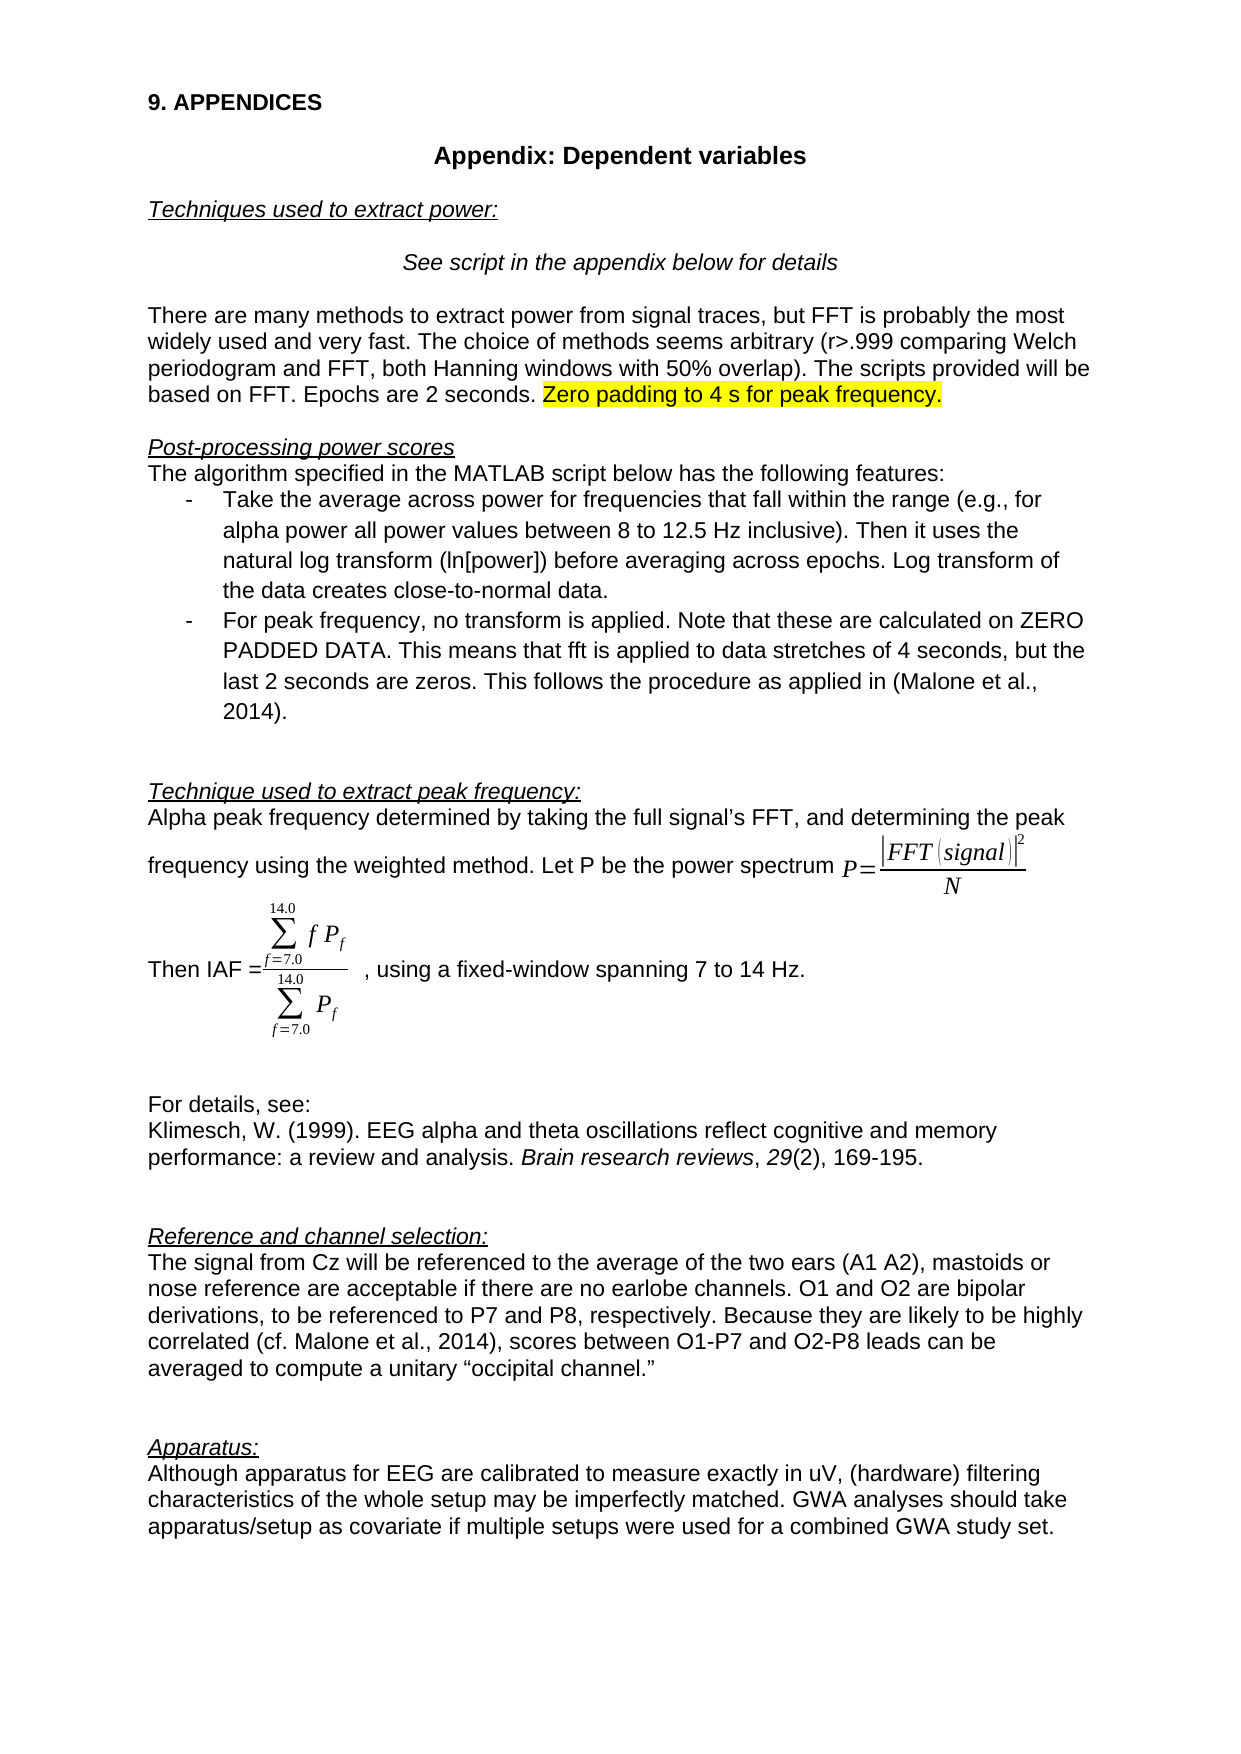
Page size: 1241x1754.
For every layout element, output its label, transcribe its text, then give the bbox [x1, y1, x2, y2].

text 9. APPENDICES [148, 89, 1093, 115]
text Alpha peak frequency determined by taking the full signal’s FFT, and determining the peak frequency using the weighted method. Let P be the power spectrum [148, 804, 1093, 900]
text Then IAF = , using a fixed-window spanning 7 to 14 Hz. [148, 900, 1093, 1038]
list Take the average across power for frequencies that fall within the range (e.g., for alpha power all power values between 8 to 12.5 Hz inclusive). Then it uses the natural log transform (ln[power]) before averaging across epochs. Log transform of the data creates close-to-normal data. [185, 486, 1093, 603]
text Technique used to extract peak frequency: [148, 778, 1093, 804]
text For details, see: [148, 1091, 1093, 1117]
text Apparatus: [148, 1433, 1093, 1460]
text Appendix: Dependent variables [148, 141, 1093, 170]
text There are many methods to extract power from signal traces, but FFT is probably the most widely used and very fast. The choice of methods seems arbitrary (r>.999 comparing Welch periodogram and FFT, both Hanning windows with 50% overlap). The scripts provided will be based on FFT. Epochs are 2 seconds. Zero padding to 4 s for peak frequency. [148, 302, 1093, 407]
text Klimesch, W. (1999). EEG alpha and theta oscillations reflect cognitive and memory performance: a review and analysis. Brain research reviews, 29(2), 169-195. [148, 1117, 1093, 1170]
text The algorithm specified in the MATLAB script below has the following features: [148, 460, 1093, 486]
text Reference and channel selection: [148, 1223, 1093, 1249]
text Post-processing power scores [148, 434, 1093, 460]
text Techniques used to extract power: [148, 196, 1093, 223]
text The signal from Cz will be referenced to the average of the two ears (A1 A2), mastoids or nose reference are acceptable if there are no earlobe channels. O1 and O2 are bipolar derivations, to be referenced to P7 and P8, respectively. Because they are likely to be highly correlated (cf. Malone et al., 2014), scores between O1-P7 and O2-P8 leads can be averaged to compute a unitary “occipital channel.” [148, 1249, 1093, 1381]
list For peak frequency, no transform is applied. Note that these are calculated on ZERO PADDED DATA. This means that fft is applied to data stretches of 4 seconds, but the last 2 seconds are zeros. This follows the procedure as applied in (Malone et al., 2014). [185, 607, 1093, 724]
text See script in the appendix below for details [148, 249, 1093, 276]
text Although apparatus for EEG are calibrated to measure exactly in uV, (hardware) filtering characteristics of the whole setup may be imperfectly matched. GWA analyses should take apparatus/setup as covariate if multiple setups were used for a combined GWA study set. [148, 1460, 1093, 1539]
